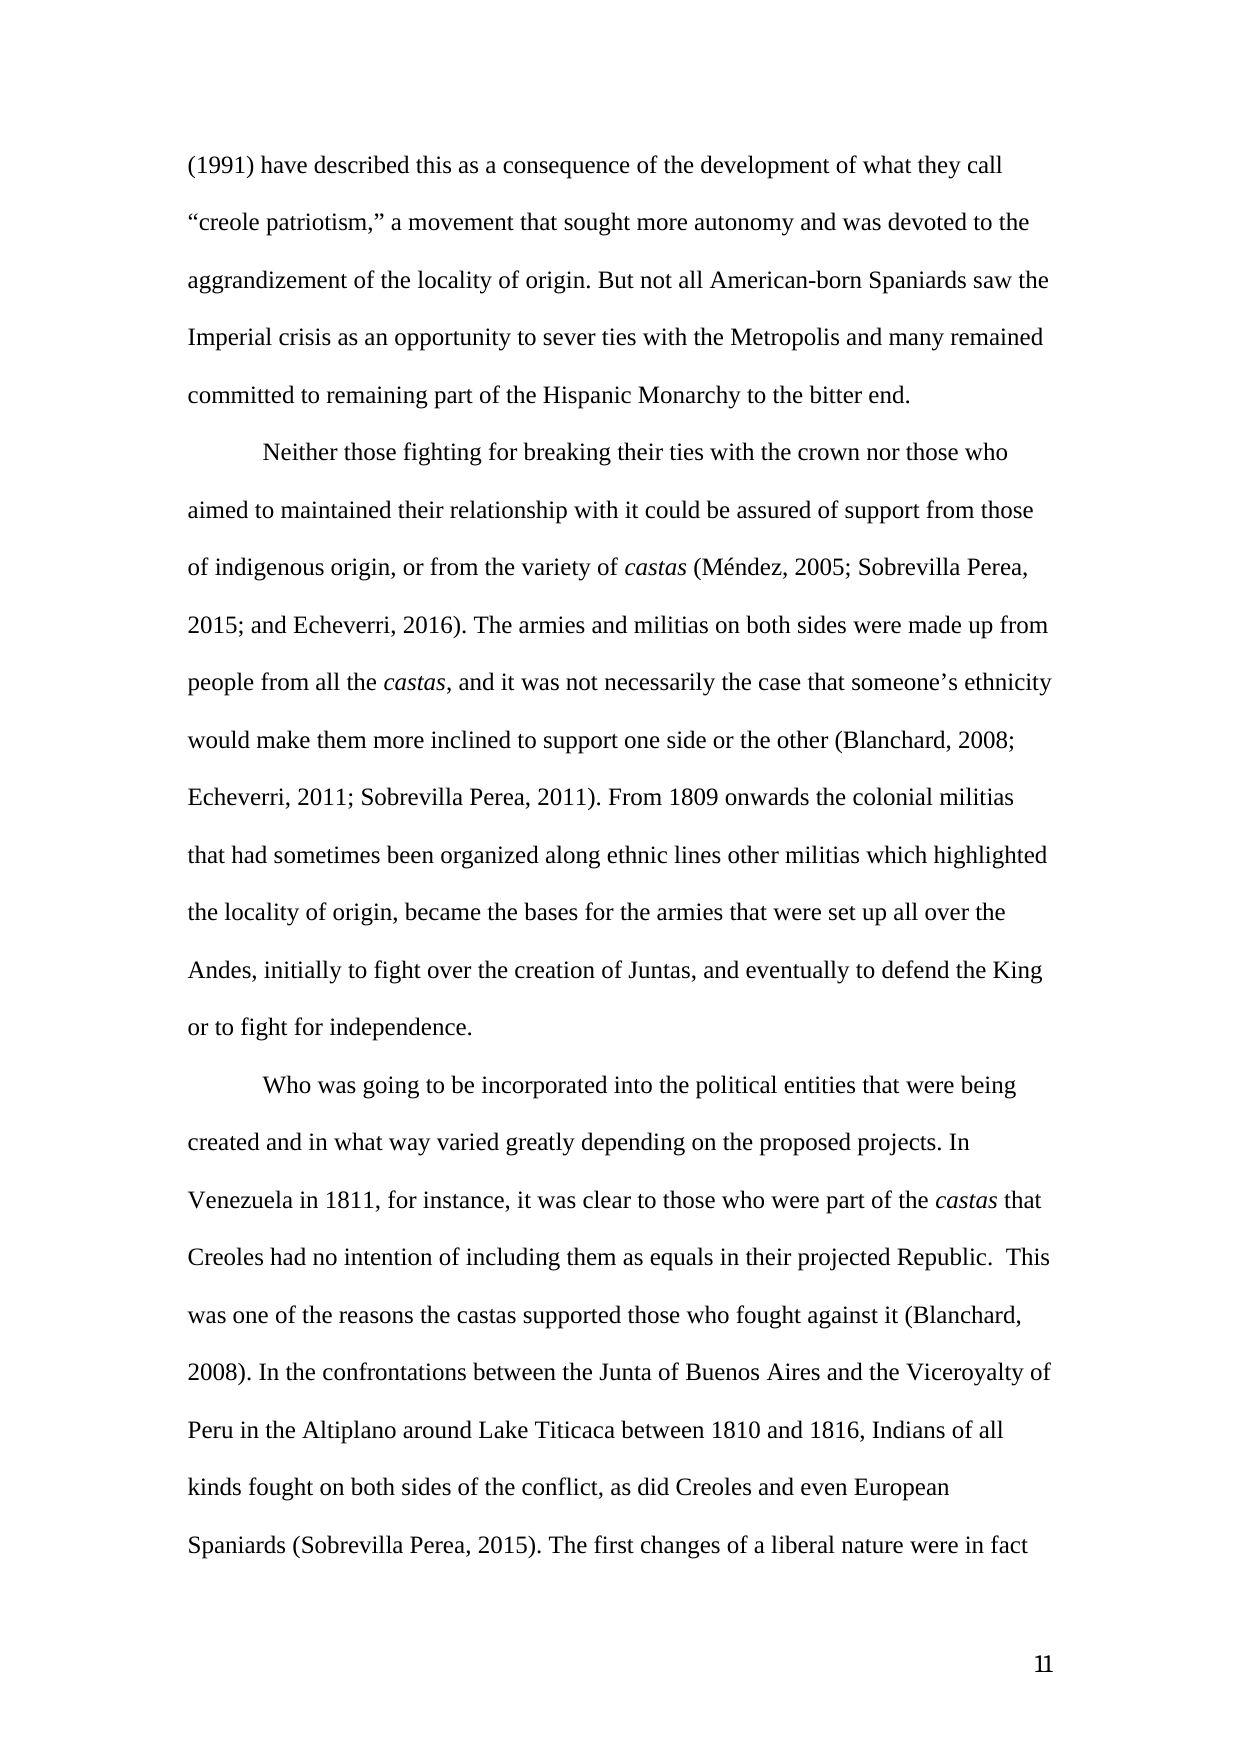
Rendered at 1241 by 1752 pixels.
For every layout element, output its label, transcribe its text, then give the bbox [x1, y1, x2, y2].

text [187, 150, 1053, 409]
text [187, 1070, 1053, 1559]
text Neither those fighting for breaking their ties with the crown nor those who aimed to maintained their relationship with it could be assured of support from those of indigenous origin, or from the variety of castas (Méndez, 2005; Sobrevilla Perea, 2015; and Echeverri, 2016). The armies and militias on both sides were made up from people from all the castas, and it was not necessarily the case that someone’s ethnicity would make them more inclined to support one side or the other (Blanchard, 2008; Echeverri, 2011; Sobrevilla Perea, 2011). From 1809 onwards the colonial militias that had sometimes been organized along ethnic lines other militias which highlighted the locality of origin, became the bases for the armies that were set up all over the Andes, initially to fight over the creation of Juntas, and eventually to defend the King or to fight for independence. [187, 437, 1053, 1041]
